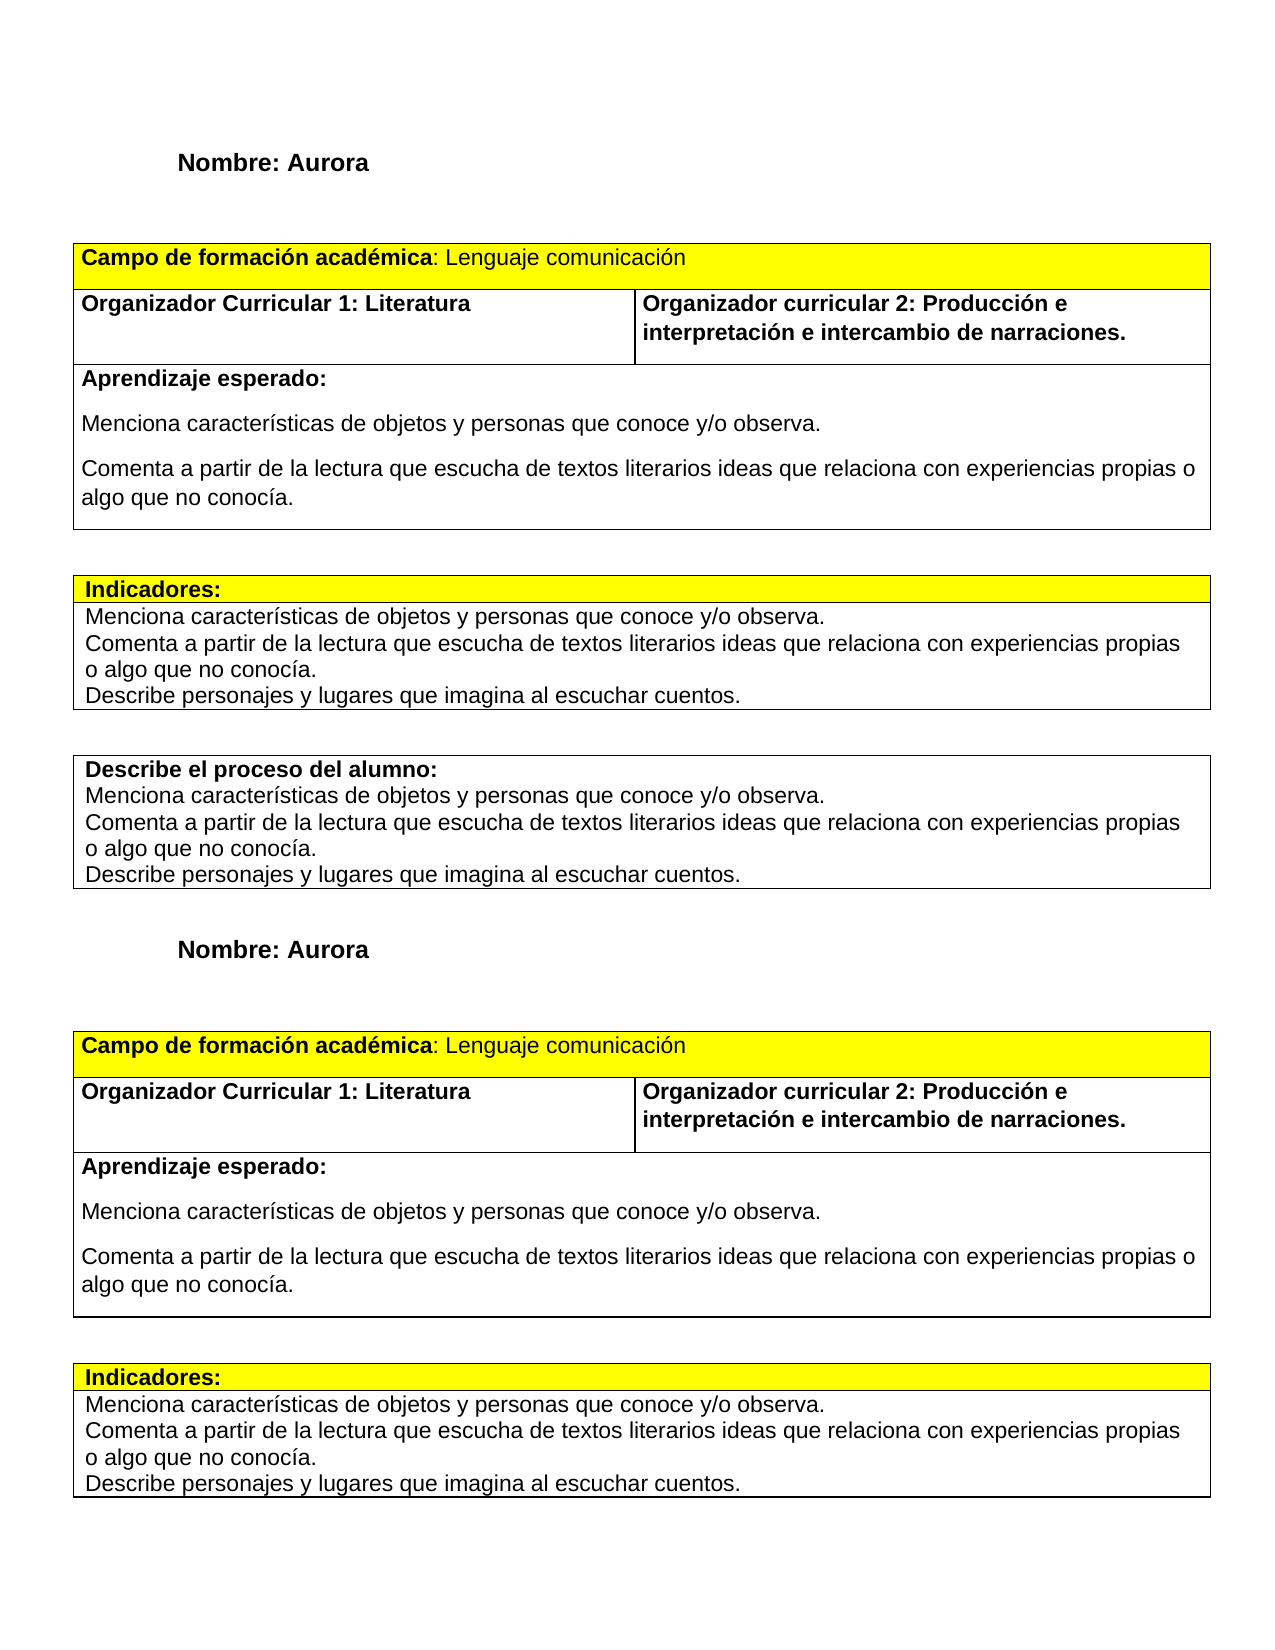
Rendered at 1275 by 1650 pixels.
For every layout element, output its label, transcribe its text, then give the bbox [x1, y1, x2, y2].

table_cell Aprendizaje esperado: Menciona características de objetos y personas que conoce y/o observa. Comenta a partir de la lectura que escucha de textos literarios ideas que relaciona con experiencias propias o algo que no conocía. [74, 365, 1210, 528]
table_cell Menciona características de objetos y personas que conoce y/o observa. Comenta a partir de la lectura que escucha de textos literarios ideas que relaciona con experiencias propias o algo que no conocía. Describe personajes y lugares que imagina al escuchar cuentos. [74, 1391, 1210, 1496]
table_cell Organizador curricular 2: Producción e interpretación e intercambio de narraciones. [636, 1078, 1210, 1152]
table_header Describe el proceso del alumno: Menciona características de objetos y personas que conoce y/o observa. Comenta a partir de la lectura que escucha de textos literarios ideas que relaciona con experiencias propias o algo que no conocía. Describe personajes y lugares que imagina al escuchar cuentos. [74, 756, 1210, 887]
table_cell Organizador curricular 2: Producción e interpretación e intercambio de narraciones. [636, 290, 1210, 364]
text Nombre: Aurora [177, 935, 1098, 964]
table_cell Aprendizaje esperado: Menciona características de objetos y personas que conoce y/o observa. Comenta a partir de la lectura que escucha de textos literarios ideas que relaciona con experiencias propias o algo que no conocía. [74, 1153, 1210, 1316]
table_header Campo de formación académica: Lenguaje comunicación [74, 244, 1210, 289]
table_header Indicadores: [74, 576, 1210, 602]
table_cell Menciona características de objetos y personas que conoce y/o observa. Comenta a partir de la lectura que escucha de textos literarios ideas que relaciona con experiencias propias o algo que no conocía. Describe personajes y lugares que imagina al escuchar cuentos. [74, 603, 1210, 708]
table_header Indicadores: [74, 1364, 1210, 1390]
text Nombre: Aurora [177, 148, 1098, 176]
table_cell Organizador Curricular 1: Literatura [74, 1078, 634, 1152]
table_cell Organizador Curricular 1: Literatura [74, 290, 634, 364]
table_header Campo de formación académica: Lenguaje comunicación [74, 1032, 1210, 1077]
